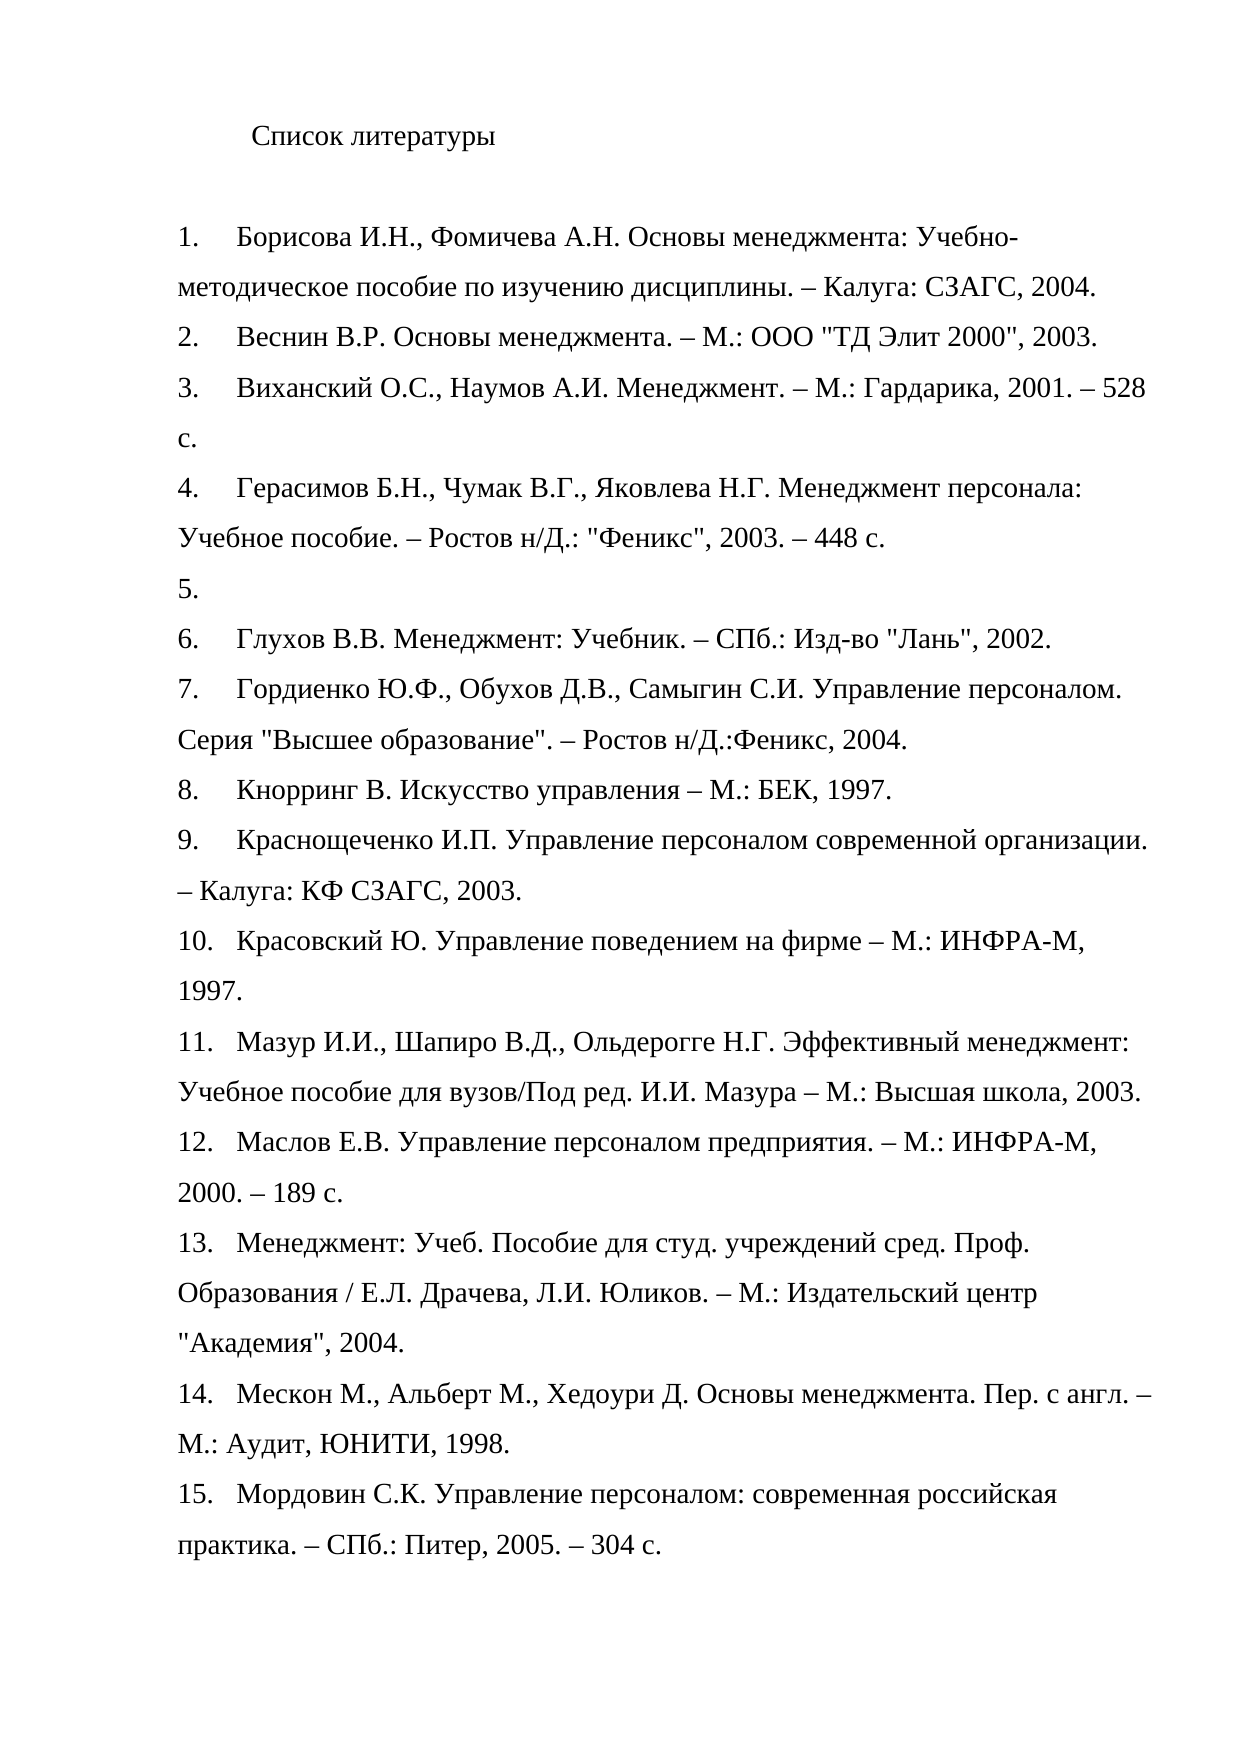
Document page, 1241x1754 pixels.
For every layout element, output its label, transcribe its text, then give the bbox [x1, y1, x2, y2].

list Борисова И.Н., Фомичева А.Н. Основы менеджмента: Учебно-методическое пособие по изучению дисциплины. – Калуга: СЗАГС, 2004. [177, 219, 1152, 303]
list Глухов В.В. Менеджмент: Учебник. – СПб.: Изд-во "Лань", 2002. [177, 621, 1152, 655]
list Веснин В.Р. Основы менеджмента. – М.: ООО "ТД Элит 2000", 2003. [177, 319, 1152, 353]
list Мескон М., Альберт М., Хедоури Д. Основы менеджмента. Пер. с англ. – М.: Аудит, ЮНИТИ, 1998. [177, 1376, 1152, 1460]
list Гордиенко Ю.Ф., Обухов Д.В., Самыгин С.И. Управление персоналом. Серия "Высшее образование". – Ростов н/Д.:Феникс, 2004. [177, 672, 1152, 755]
text Список литературы [177, 118, 1152, 152]
list Виханский О.С., Наумов А.И. Менеджмент. – М.: Гардарика, 2001. – 528 с. [177, 370, 1152, 453]
list Мазур И.И., Шапиро В.Д., Ольдерогге Н.Г. Эффективный менеджмент: Учебное пособие для вузов/Под ред. И.И. Мазура – М.: Высшая школа, 2003. [177, 1024, 1152, 1108]
list Герасимов Б.Н., Чумак В.Г., Яковлева Н.Г. Менеджмент персонала: Учебное пособие. – Ростов н/Д.: "Феникс", 2003. – 448 с. [177, 470, 1152, 554]
list Кнорринг В. Искусство управления – М.: БЕК, 1997. [177, 772, 1152, 806]
list Краснощеченко И.П. Управление персоналом современной организации. – Калуга: КФ СЗАГС, 2003. [177, 822, 1152, 906]
list Мордовин С.К. Управление персоналом: современная российская практика. – СПб.: Питер, 2005. – 304 с. [177, 1477, 1152, 1560]
list Менеджмент: Учеб. Пособие для студ. учреждений сред. Проф. Образования / Е.Л. Драчева, Л.И. Юликов. – М.: Издательский центр "Академия", 2004. [177, 1225, 1152, 1359]
list Красовский Ю. Управление поведением на фирме – М.: ИНФРА-М, 1997. [177, 923, 1152, 1007]
list Маслов Е.В. Управление персоналом предприятия. – М.: ИНФРА-М, 2000. – 189 с. [177, 1124, 1152, 1208]
